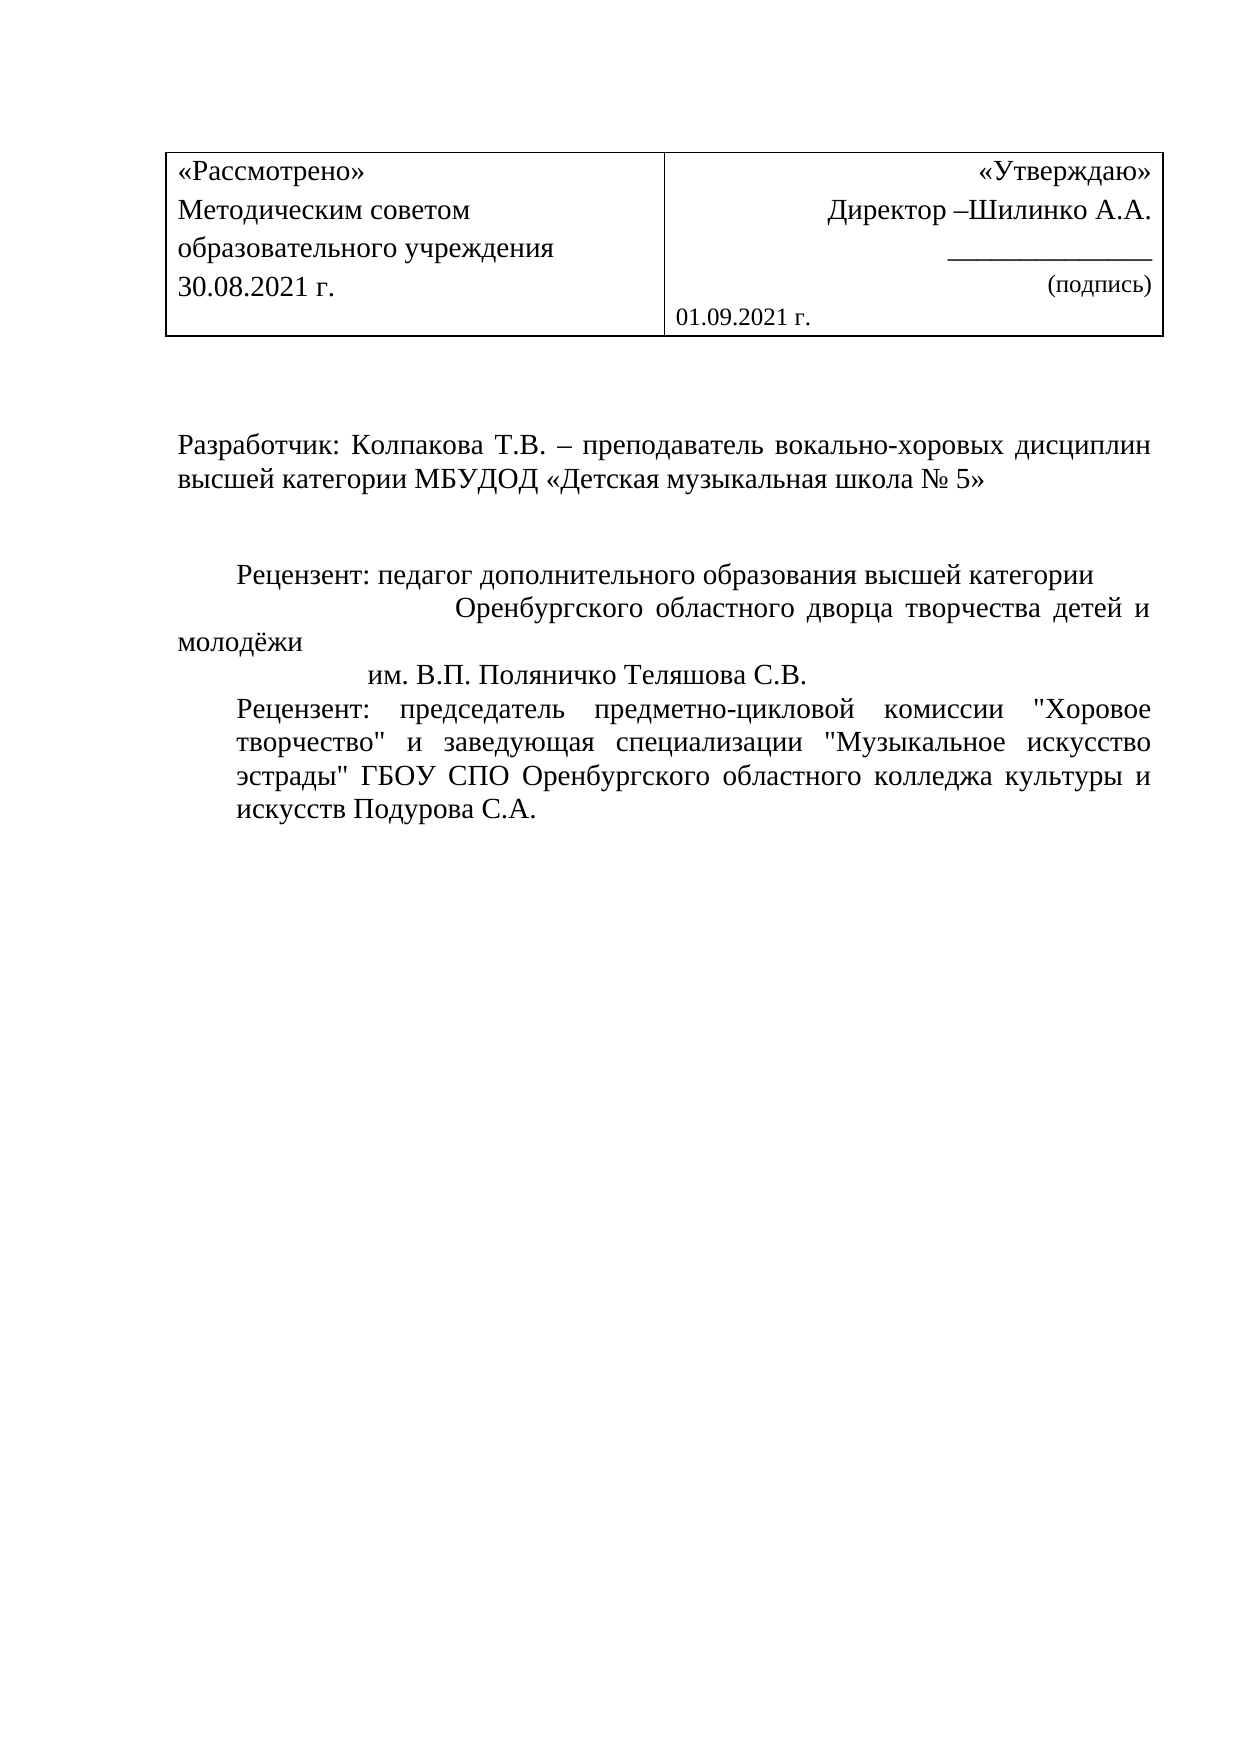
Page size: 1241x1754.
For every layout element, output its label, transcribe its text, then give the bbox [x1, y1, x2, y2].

table_header «Утверждаю» Директор –Шилинко А.А. ______________ (подпись) 01.09.2021 г. [665, 153, 1162, 335]
text Рецензент: председатель предметно-цикловой комиссии "Хоровое творчество" и заведующая специализации "Музыкальное искусство эстрады" ГБОУ СПО Оренбургского областного колледжа культуры и искусств Подурова С.А. [236, 691, 1152, 825]
text им. В.П. Поляничко Теляшова С.В. [177, 657, 1152, 691]
table_header «Рассмотрено» Методическим советом образовательного учреждения 30.08.2021 г. [167, 153, 664, 335]
text Рецензент: педагог дополнительного образования высшей категории [177, 557, 1152, 590]
text Оренбургского областного дворца творчества детей и молодёжи [177, 590, 1152, 657]
text Разработчик: Колпакова Т.В. – преподаватель вокально-хоровых дисциплин высшей категории МБУДОД «Детская музыкальная школа № 5» [177, 427, 1152, 494]
